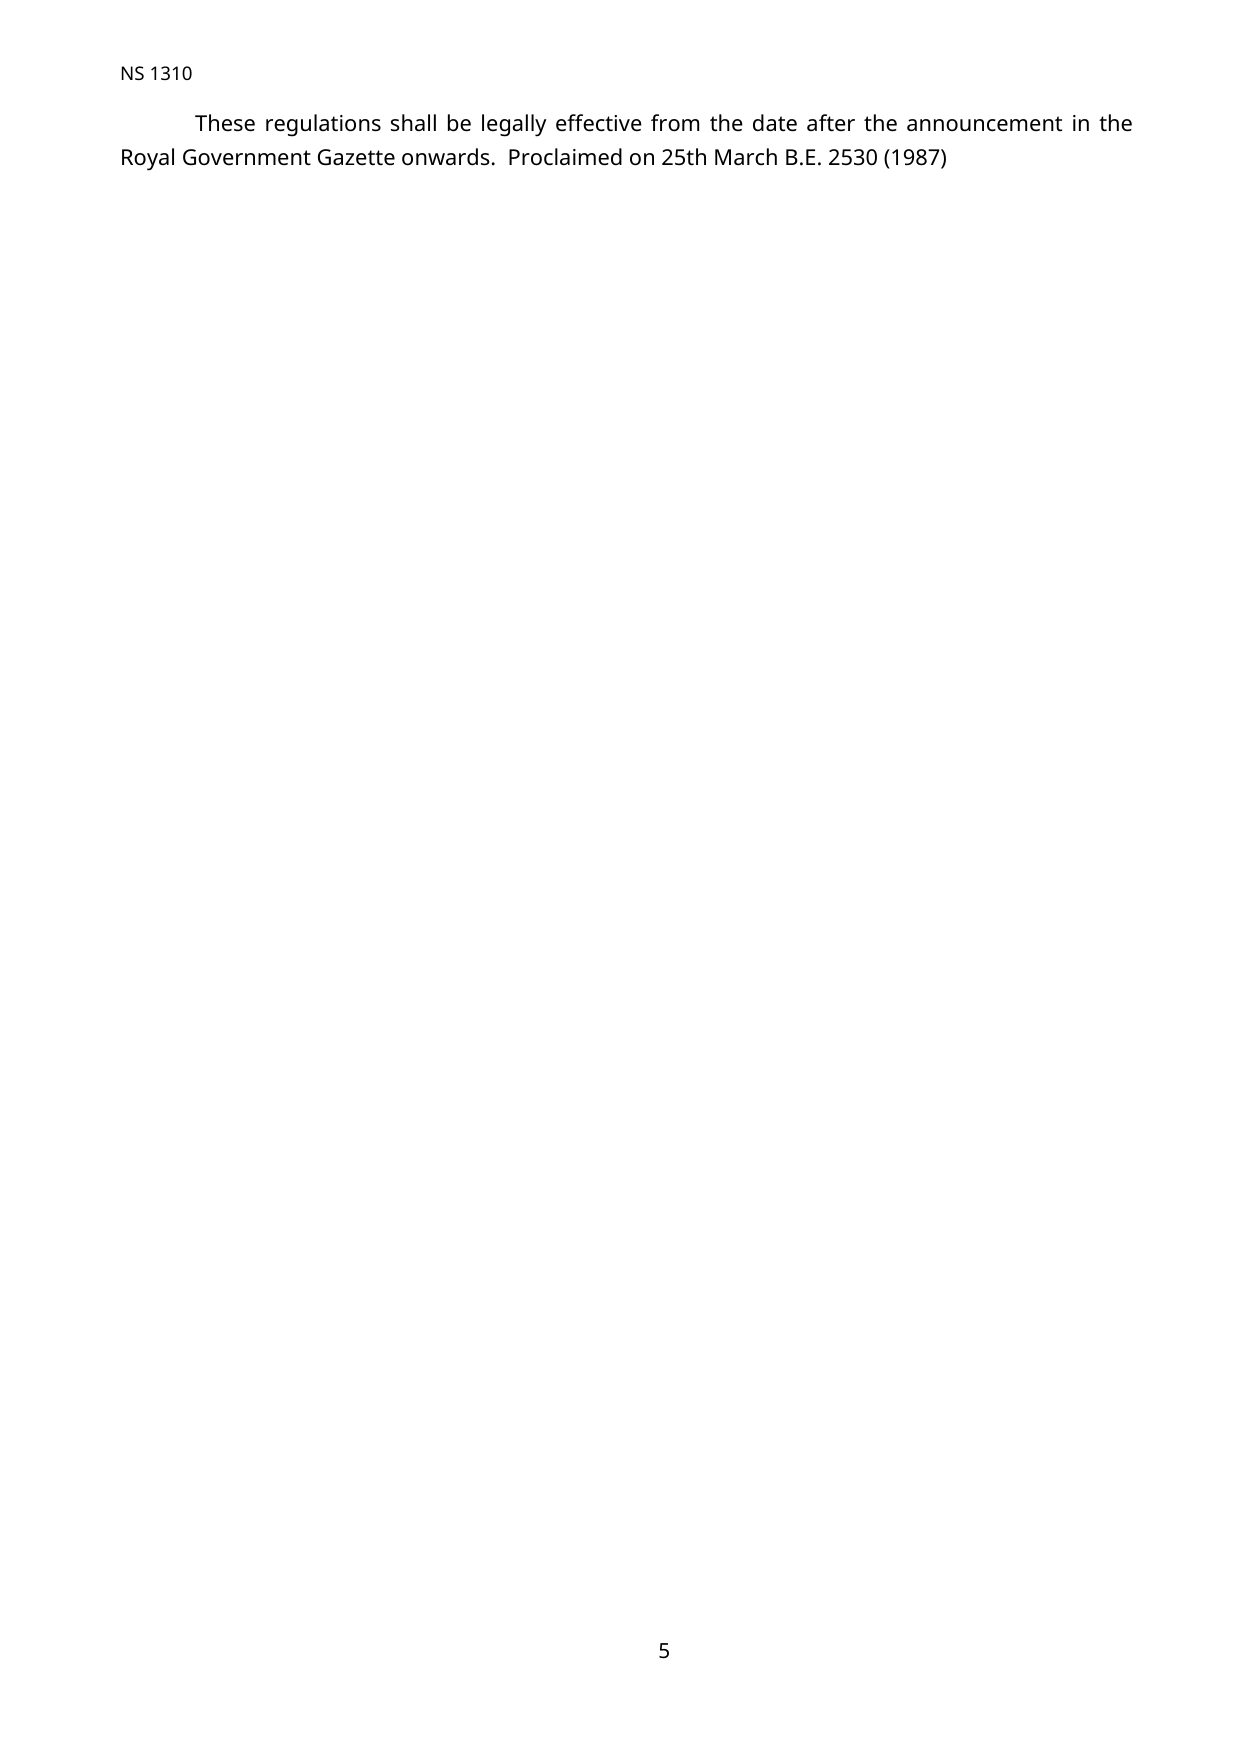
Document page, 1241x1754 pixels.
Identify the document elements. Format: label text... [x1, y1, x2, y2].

text These regulations shall be legally effective from the date after the announcement in the Royal Government Gazette onwards. Proclaimed on 25th March B.E. 2530 (1987) [120, 105, 1135, 172]
